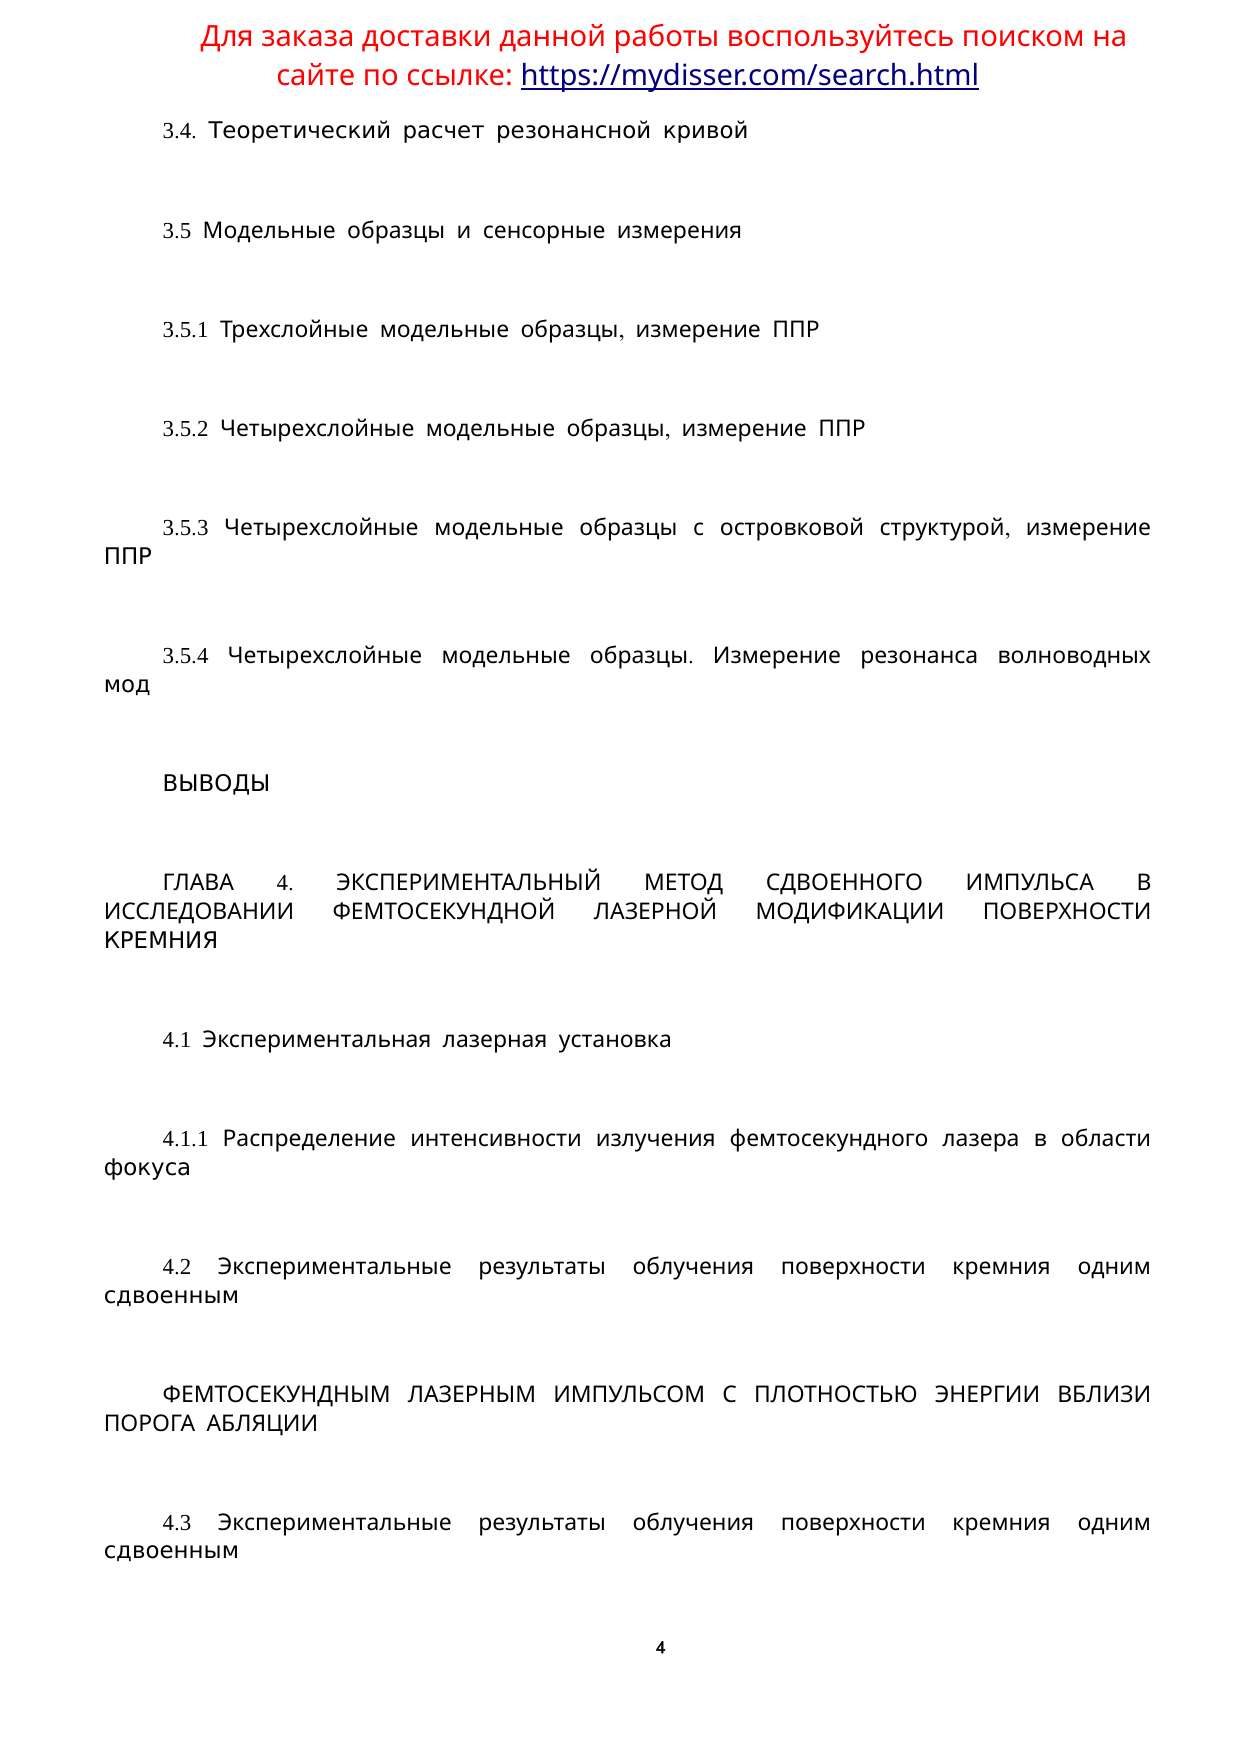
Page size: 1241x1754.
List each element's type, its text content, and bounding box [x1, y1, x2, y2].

text 3.4. Теоретический расчет резонансной кривой [103, 115, 1152, 144]
text 3.5.3 Четырехслойные модельные образцы с островковой структурой, измерение ППР [103, 512, 1152, 569]
text 3.5.1 Трехслойные модельные образцы, измерение ППР [103, 313, 1152, 342]
text 4.1 Экспериментальная лазерная установка [103, 1023, 1152, 1052]
text 4.2 Экспериментальные результаты облучения поверхности кремния одним сдвоенным [103, 1250, 1152, 1308]
text ГЛАВА 4. ЭКСПЕРИМЕНТАЛЬНЫЙ МЕТОД СДВОЕННОГО ИМПУЛЬСА В ИССЛЕДОВАНИИ ФЕМТОСЕКУНДНОЙ ЛАЗЕРНОЙ МОДИФИКАЦИИ ПОВЕРХНОСТИ КРЕМНИЯ [103, 867, 1152, 953]
text 4.1.1 Распределение интенсивности излучения фемтосекундного лазера в области фокуса [103, 1122, 1152, 1180]
text 3.5.4 Четырехслойные модельные образцы. Измерение резонанса волноводных мод [103, 639, 1152, 697]
text 3.5 Модельные образцы и сенсорные измерения [103, 214, 1152, 243]
text ФЕМТОСЕКУНДНЫМ ЛАЗЕРНЫМ ИМПУЛЬСОМ С ПЛОТНОСТЬЮ ЭНЕРГИИ ВБЛИЗИ ПОРОГА АБЛЯЦИИ [103, 1378, 1152, 1436]
text ВЫВОДЫ [103, 767, 1152, 796]
text 3.5.2 Четырехслойные модельные образцы, измерение ППР [103, 412, 1152, 441]
text 4.3 Экспериментальные результаты облучения поверхности кремния одним сдвоенным [103, 1506, 1152, 1564]
